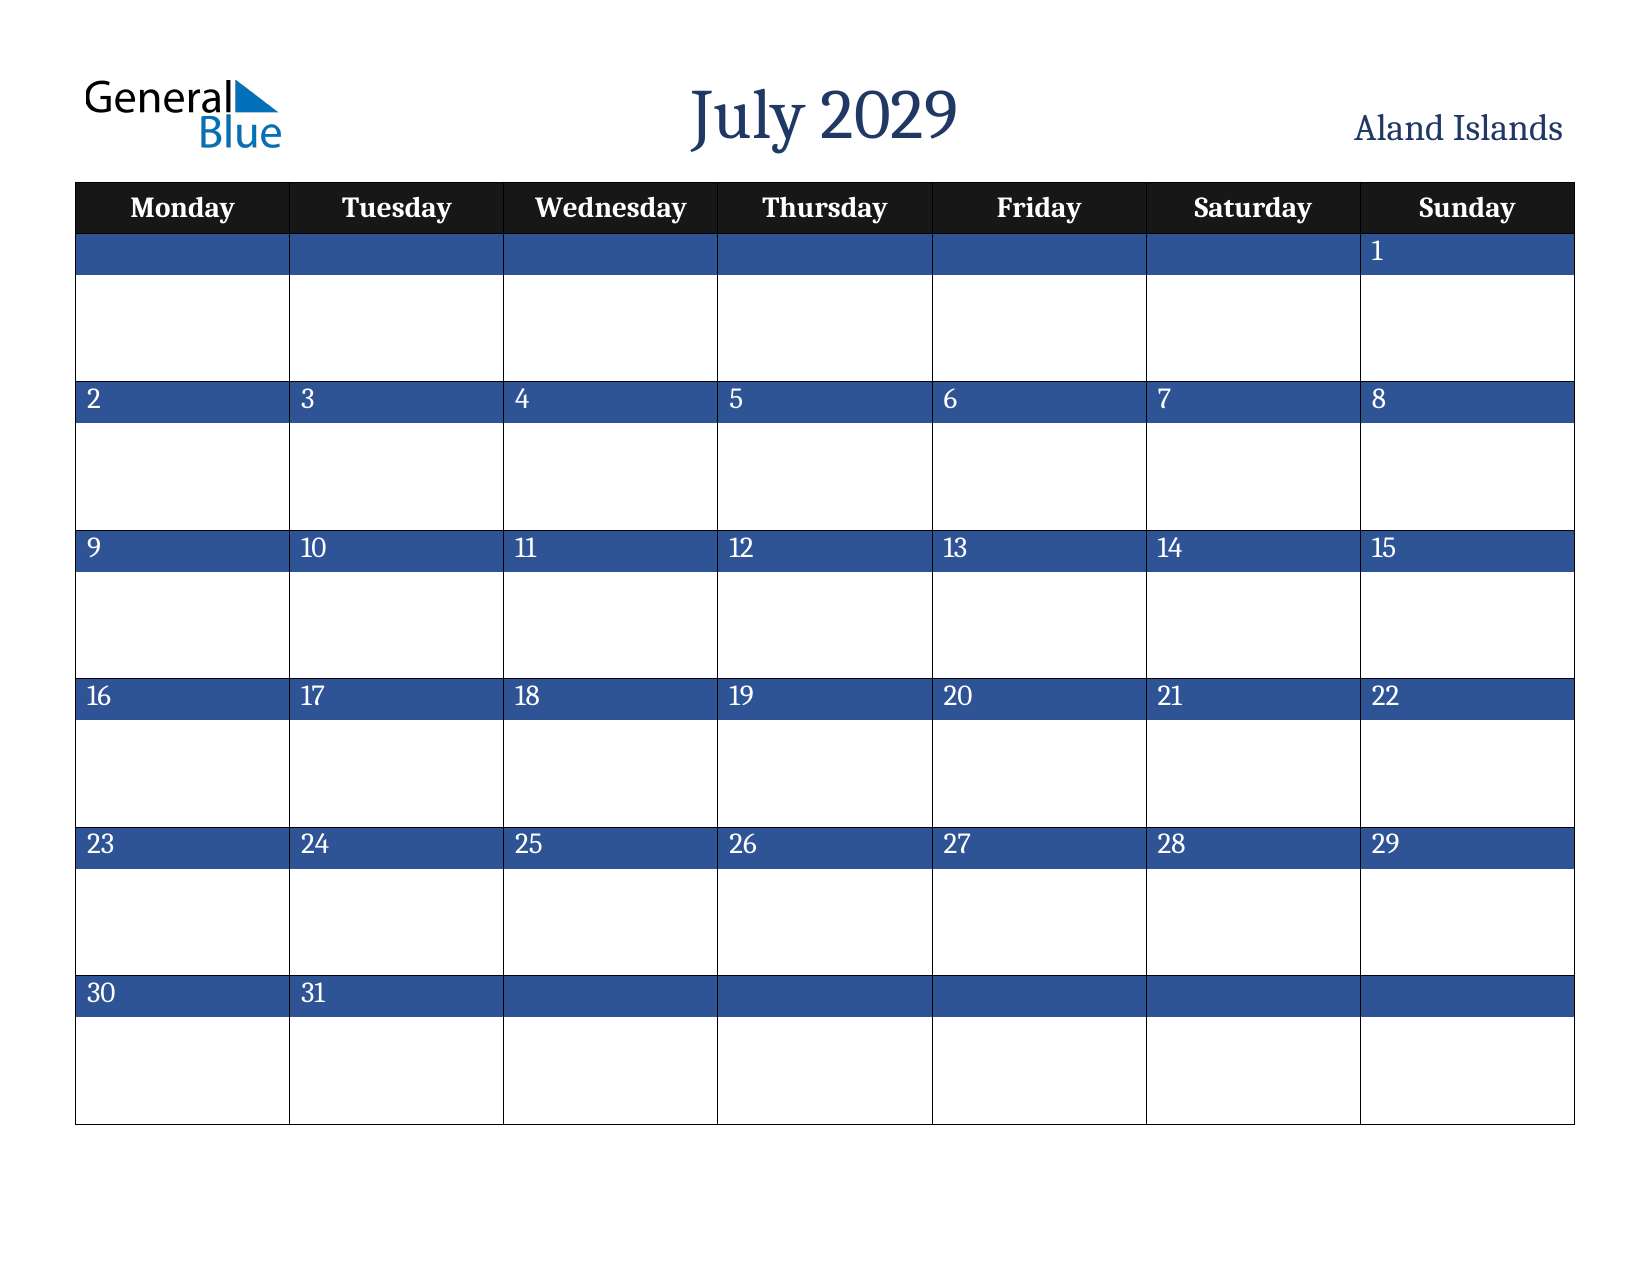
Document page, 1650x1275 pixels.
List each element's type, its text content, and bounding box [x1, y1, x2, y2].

table_cell [504, 275, 717, 381]
table_cell [504, 869, 717, 975]
table_cell [1361, 1017, 1574, 1123]
table_cell 11 [504, 531, 717, 572]
table_cell [718, 869, 932, 975]
table_cell 5 [718, 382, 932, 423]
table_cell 25 [504, 828, 717, 869]
table_cell [290, 275, 503, 381]
table_cell [718, 1017, 932, 1123]
table_cell 15 [1361, 531, 1574, 572]
table_cell [718, 275, 932, 381]
table_cell 18 [504, 679, 717, 720]
table_cell 26 [718, 828, 932, 869]
table_cell 24 [290, 828, 503, 869]
table_cell [933, 572, 1146, 678]
table_cell 27 [933, 828, 1146, 869]
table_cell [290, 869, 503, 975]
table_cell 30 [76, 976, 289, 1017]
table_cell 20 [933, 679, 1146, 720]
table_cell 31 [290, 976, 503, 1017]
table_cell [933, 1017, 1146, 1123]
table_cell 28 [1147, 828, 1360, 869]
table_cell 17 [290, 679, 503, 720]
table_cell [1147, 572, 1360, 678]
table_cell [76, 423, 289, 530]
table_cell [718, 572, 932, 678]
table_cell 12 [718, 531, 932, 572]
table_cell 3 [290, 382, 503, 423]
table_cell [1361, 720, 1574, 827]
table_cell [290, 1017, 503, 1123]
table_cell [933, 423, 1146, 530]
table_cell 2 [76, 382, 289, 423]
table_cell [290, 720, 503, 827]
table_cell [1361, 423, 1574, 530]
table_cell [1147, 976, 1360, 1017]
table_cell [933, 869, 1146, 975]
table_cell Sunday [1361, 183, 1574, 233]
table_cell [504, 976, 717, 1017]
table_cell [1147, 275, 1360, 381]
table_cell [1361, 572, 1574, 678]
table_cell 22 [1361, 679, 1574, 720]
table_cell 29 [1361, 828, 1574, 869]
table_cell [718, 976, 932, 1017]
table_cell [718, 234, 932, 275]
table_header [76, 75, 503, 182]
table_cell 1 [1361, 234, 1574, 275]
table_cell Monday [76, 183, 289, 233]
table_cell 14 [1147, 531, 1360, 572]
table_cell [1147, 720, 1360, 827]
table_cell [933, 275, 1146, 381]
table_cell 10 [290, 531, 503, 572]
table_cell [504, 720, 717, 827]
table_cell [76, 720, 289, 827]
table_cell [504, 234, 717, 275]
table_cell [76, 572, 289, 678]
table_cell Saturday [1147, 183, 1360, 233]
picture [86, 80, 281, 148]
table_cell 23 [76, 828, 289, 869]
table_cell [1361, 275, 1574, 381]
table_cell [933, 720, 1146, 827]
table_cell [718, 423, 932, 530]
table_cell [504, 423, 717, 530]
table_cell 13 [933, 531, 1146, 572]
table_cell Thursday [718, 183, 932, 233]
table_cell [76, 869, 289, 975]
table_cell 6 [933, 382, 1146, 423]
table_cell [933, 976, 1146, 1017]
table_cell Tuesday [290, 183, 503, 233]
table_cell 19 [718, 679, 932, 720]
table_cell 9 [76, 531, 289, 572]
table_cell [1147, 869, 1360, 975]
table_cell [76, 275, 289, 381]
table_cell [1147, 1017, 1360, 1123]
table_cell [1361, 869, 1574, 975]
table_cell [1147, 234, 1360, 275]
table_cell 7 [1147, 382, 1360, 423]
table_cell 16 [76, 679, 289, 720]
table_cell 4 [504, 382, 717, 423]
table_cell [290, 234, 503, 275]
table_cell [504, 1017, 717, 1123]
table_cell [76, 234, 289, 275]
table_cell [718, 720, 932, 827]
table_cell [1147, 423, 1360, 530]
table_cell 21 [1147, 679, 1360, 720]
table_cell [1361, 976, 1574, 1017]
table_cell [504, 572, 717, 678]
table_header Aland Islands [1146, 75, 1574, 182]
table_header July 2029 [504, 75, 1146, 182]
table_cell [76, 1017, 289, 1123]
table_cell [933, 234, 1146, 275]
table_cell [290, 423, 503, 530]
table_cell Friday [933, 183, 1146, 233]
table_cell [290, 572, 503, 678]
table_cell Wednesday [504, 183, 717, 233]
table_cell 8 [1361, 382, 1574, 423]
